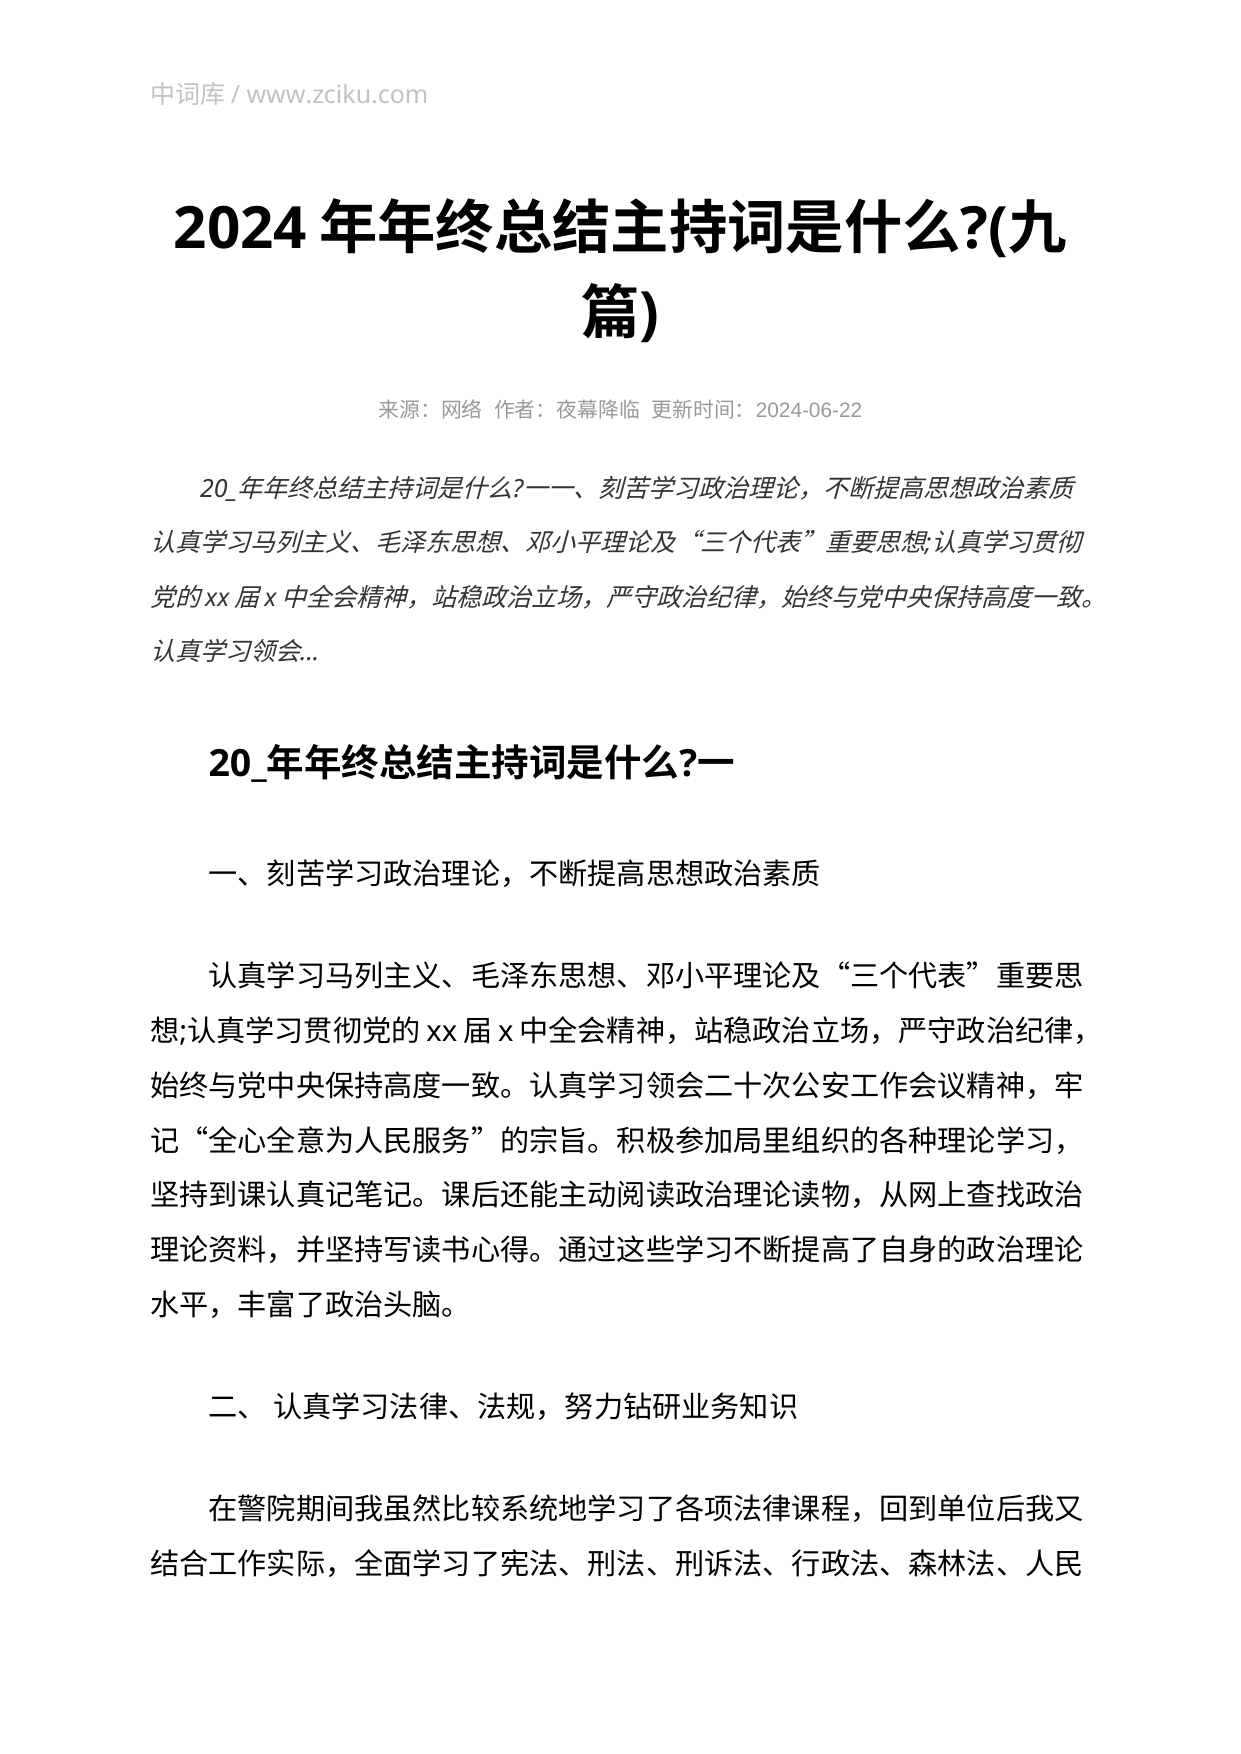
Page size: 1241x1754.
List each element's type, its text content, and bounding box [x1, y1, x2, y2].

text 20_年年终总结主持词是什么?一 [150, 733, 1090, 787]
text 认真学习马列主义、毛泽东思想、邓小平理论及“三个代表”重要思想;认真学习贯彻党的xx届x中全会精神，站稳政治立场，严守政治纪律，始终与党中央保持高度一致。认真学习领会二十次公安工作会议精神，牢记“全心全意为人民服务”的宗旨。积极参加局里组织的各种理论学习，坚持到课认真记笔记。课后还能主动阅读政治理论读物，从网上查找政治理论资料，并坚持写读书心得。通过这些学习不断提高了自身的政治理论水平，丰富了政治头脑。 [150, 952, 1090, 1324]
text 二、 认真学习法律、法规，努力钻研业务知识 [150, 1383, 1090, 1426]
text 20_年年终总结主持词是什么?一一、刻苦学习政治理论，不断提高思想政治素质认真学习马列主义、毛泽东思想、邓小平理论及“三个代表”重要思想;认真学习贯彻党的xx届x中全会精神，站稳政治立场，严守政治纪律，始终与党中央保持高度一致。认真学习领会... [150, 468, 1090, 668]
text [150, 1485, 1090, 1582]
subtitle 2024年年终总结主持词是什么?(九篇) [150, 181, 1090, 351]
text 来源：网络 作者：夜幕降临 更新时间：2024-06-22 [150, 398, 1090, 422]
text 一、刻苦学习政治理论，不断提高思想政治素质 [150, 851, 1090, 893]
